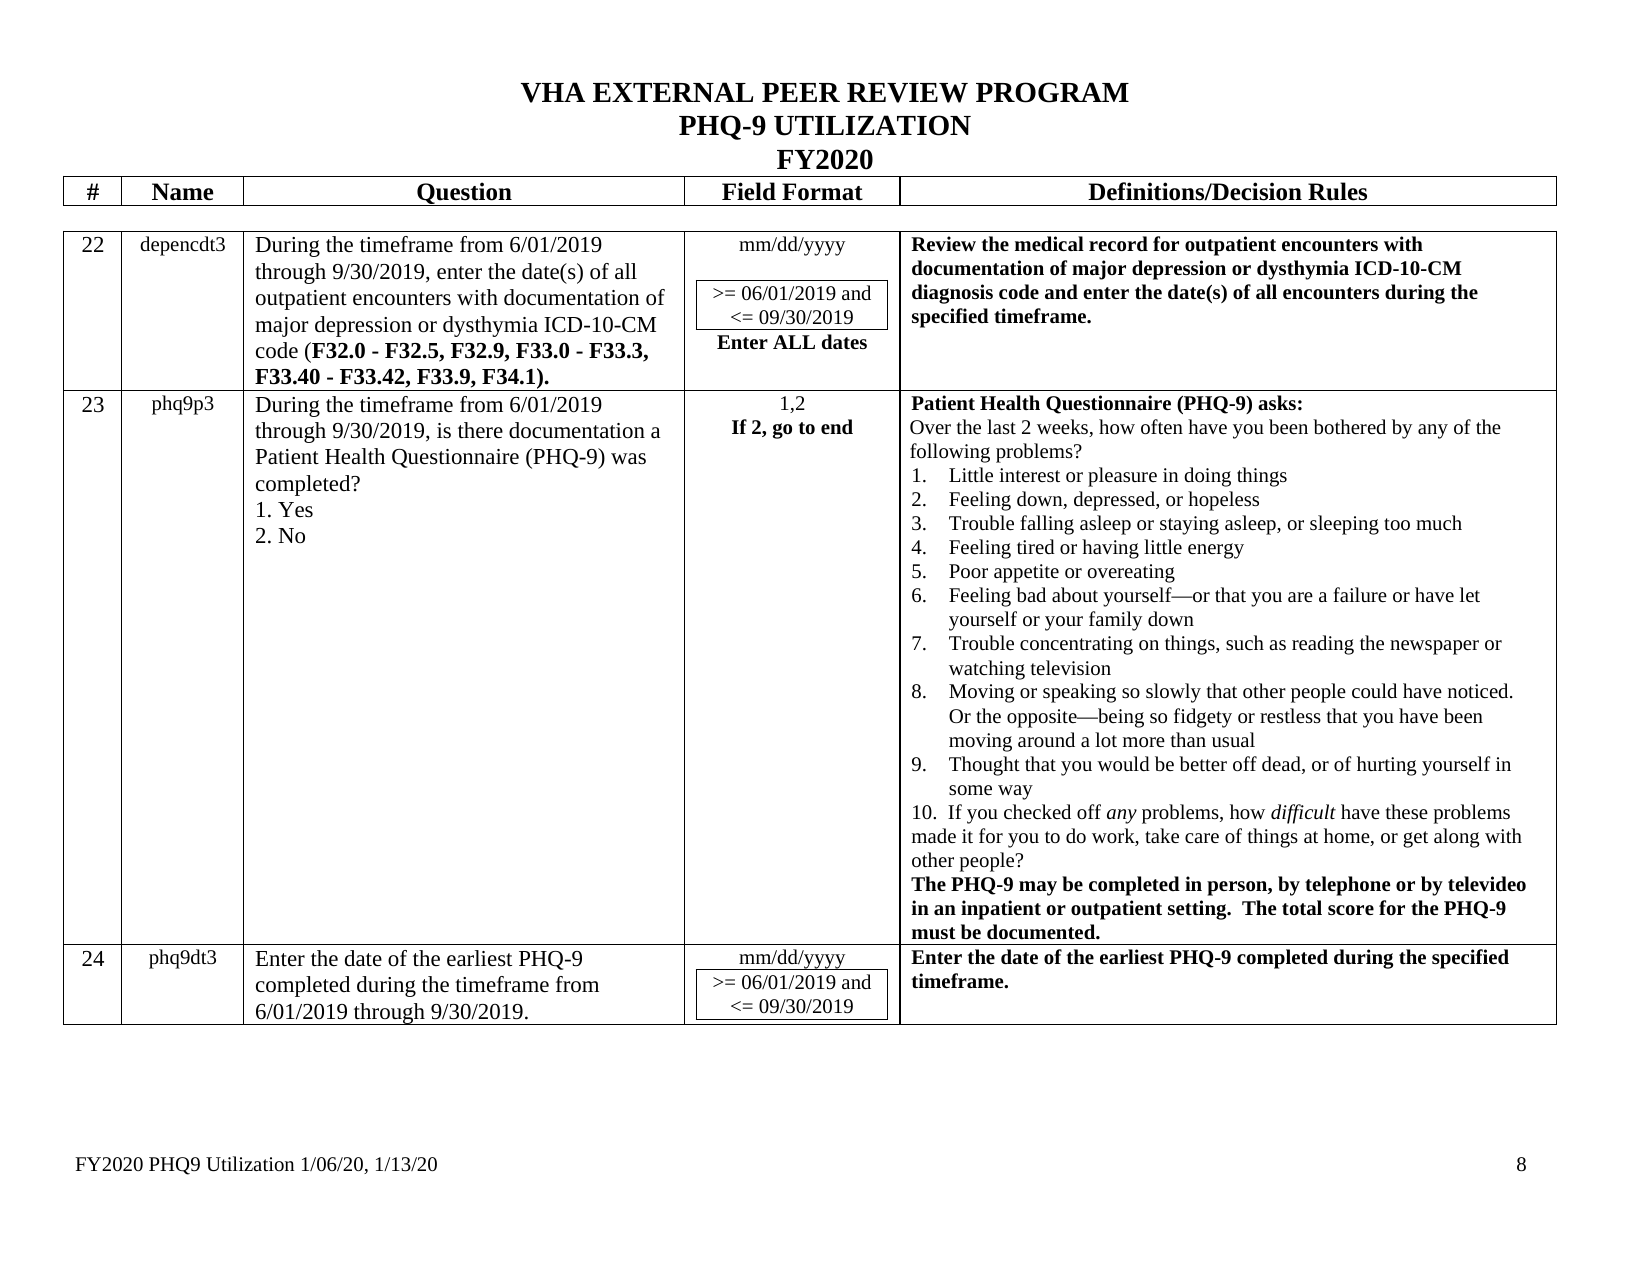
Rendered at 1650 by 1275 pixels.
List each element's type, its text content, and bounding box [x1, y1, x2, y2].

table_header mm/dd/yyyy Enter ALL dates [685, 232, 899, 390]
table_cell phq9dt3 [122, 945, 243, 1024]
table_cell Patient Health Questionnaire (PHQ-9) asks: Over the last 2 weeks, how often have you been bothered by any of the following problems? Little interest or pleasure in doing things Feeling down, depressed, or hopeless Trouble falling asleep or staying asleep, or sleeping too much Feeling tired or having little energy Poor appetite or overeating Feeling bad about yourself—or that you are a failure or have let yourself or your family down Trouble concentrating on things, such as reading the newspaper or watching television Moving or speaking so slowly that other people could have noticed. Or the opposite—being so fidgety or restless that you have been moving around a lot more than usual Thought that you would be better off dead, or of hurting yourself in some way 10. If you checked off any problems, how difficult have these problems made it for you to do work, take care of things at home, or get along with other people? The PHQ-9 may be completed in person, by telephone or by televideo in an inpatient or outpatient setting. The total score for the PHQ-9 must be documented. [901, 391, 1556, 944]
table_cell 23 [64, 391, 121, 944]
table_cell mm/dd/yyyy [685, 945, 899, 1024]
table_header Review the medical record for outpatient encounters with documentation of major depression or dysthymia ICD-10-CM diagnosis code and enter the date(s) of all encounters during the specified timeframe. [901, 232, 1556, 390]
table_cell Enter the date of the earliest PHQ-9 completed during the timeframe from 6/01/2019 through 9/30/2019. [244, 945, 684, 1024]
table_header 22 [64, 232, 121, 390]
table_cell Enter the date of the earliest PHQ-9 completed during the specified timeframe. [901, 945, 1556, 1024]
table_cell 1,2 If 2, go to end [685, 391, 899, 944]
table_header depencdt3 [122, 232, 243, 390]
table_cell phq9p3 [122, 391, 243, 944]
table_cell 24 [64, 945, 121, 1024]
table_cell During the timeframe from 6/01/2019 through 9/30/2019, is there documentation a Patient Health Questionnaire (PHQ-9) was completed? 1. Yes 2. No [244, 391, 684, 944]
table_header During the timeframe from 6/01/2019 through 9/30/2019, enter the date(s) of all outpatient encounters with documentation of major depression or dysthymia ICD-10-CM code (F32.0 - F32.5, F32.9, F33.0 - F33.3, F33.40 - F33.42, F33.9, F34.1). [244, 232, 684, 390]
